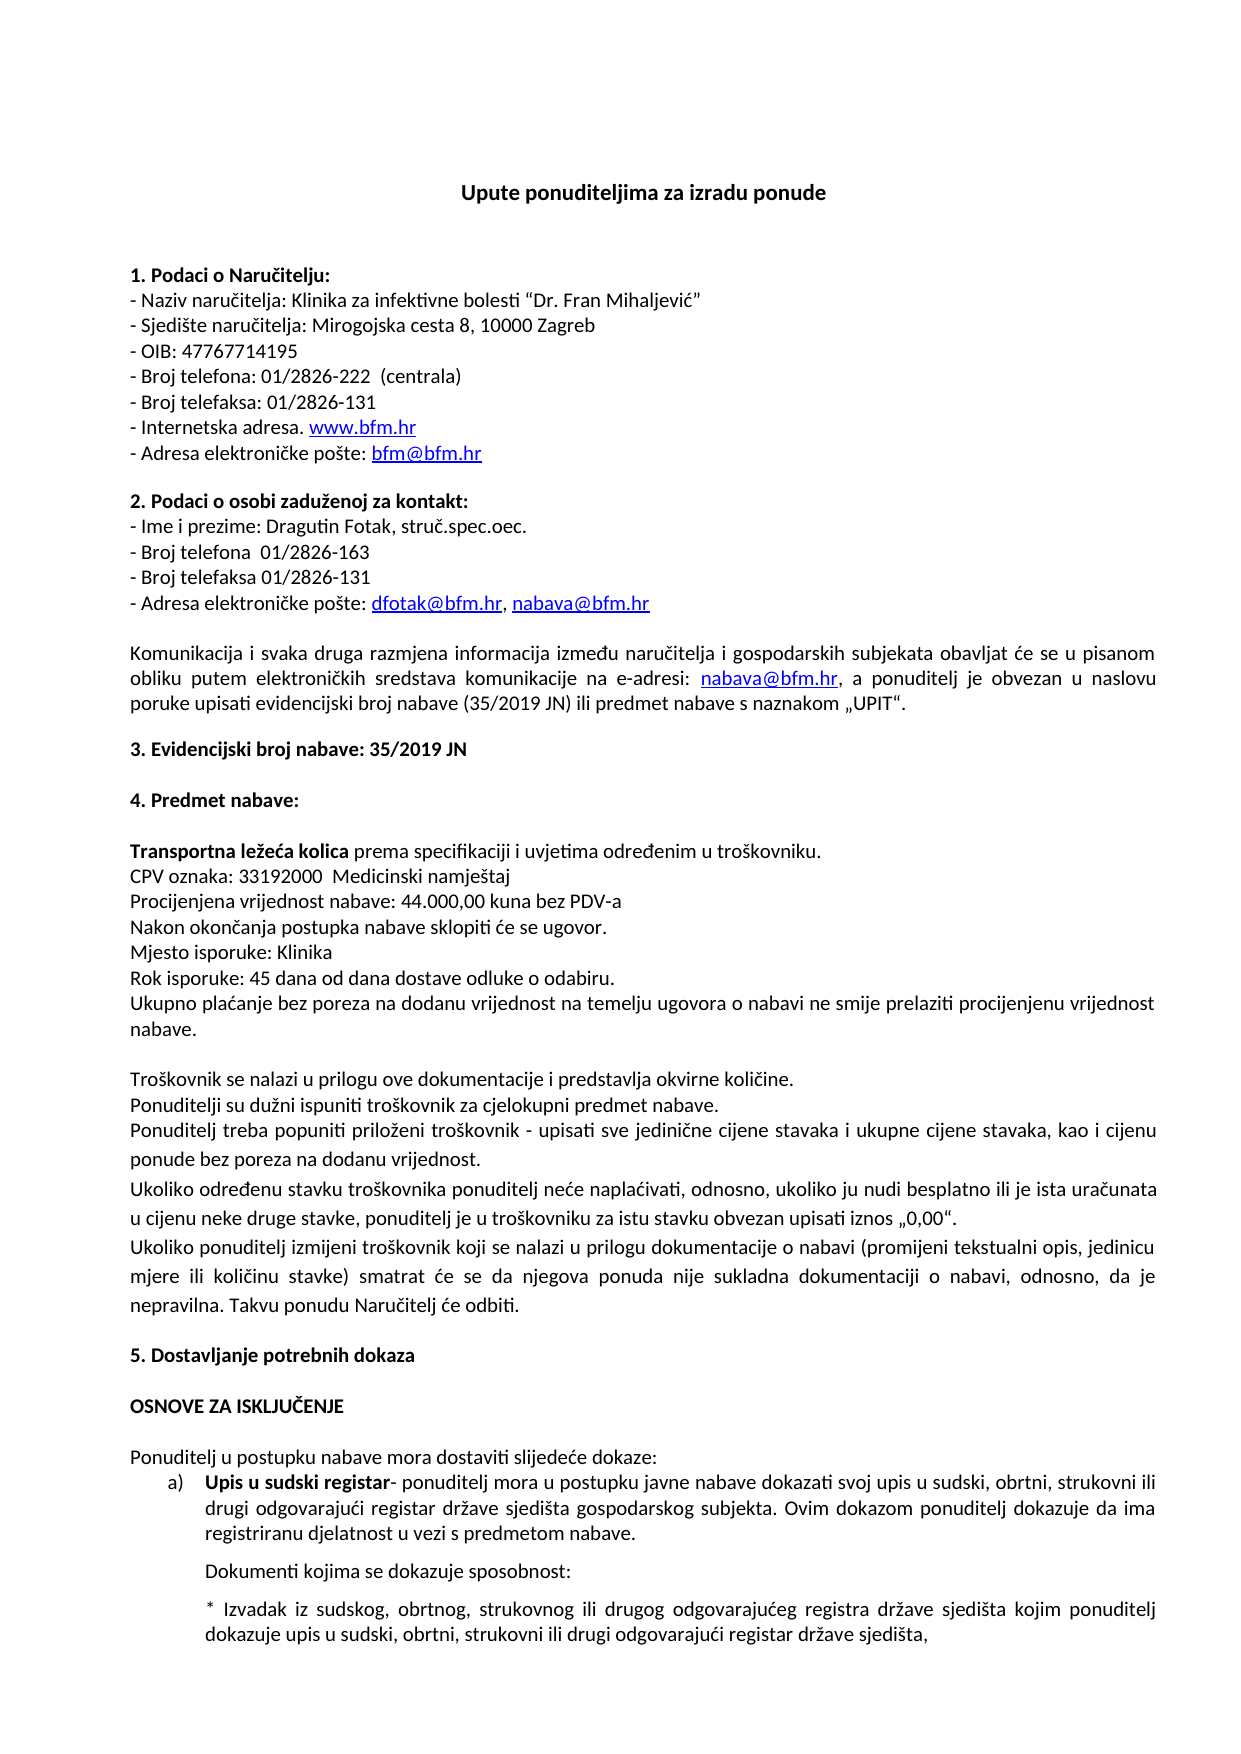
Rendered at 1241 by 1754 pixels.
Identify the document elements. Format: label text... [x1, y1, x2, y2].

text * Izvadak iz sudskog, obrtnog, strukovnog ili drugog odgovarajućeg registra države sjedišta kojim ponuditelj dokazuje upis u sudski, obrtni, strukovni ili drugi odgovarajući registar države sjedišta, [205, 1596, 1157, 1647]
text - Broj telefaksa 01/2826-131 [130, 564, 1157, 590]
text Procijenjena vrijednost nabave: 44.000,00 kuna bez PDV-a [130, 889, 1157, 914]
text - Broj telefaksa: 01/2826-131 [130, 389, 1157, 414]
text CPV oznaka: 33192000 Medicinski namještaj [130, 863, 1157, 889]
text Dokumenti kojima se dokazuje sposobnost: [205, 1558, 1157, 1584]
text 2. Podaci o osobi zaduženoj za kontakt: [130, 488, 1157, 513]
text Ukoliko određenu stavku troškovnika ponuditelj neće naplaćivati, odnosno, ukoliko ju nudi besplatno ili je ista uračunata u cijenu neke druge stavke, ponuditelj je u troškovniku za istu stavku obvezan upisati iznos „0,00“. [130, 1176, 1160, 1230]
text Ukupno plaćanje bez poreza na dodanu vrijednost na temelju ugovora o nabavi ne smije prelaziti procijenjenu vrijednost nabave. [130, 990, 1157, 1041]
text - Ime i prezime: Dragutin Fotak, struč.spec.oec. [130, 513, 1157, 539]
text Troškovnik se nalazi u prilogu ove dokumentacije i predstavlja okvirne količine. [130, 1067, 1157, 1092]
text - OIB: 47767714195 [130, 338, 1157, 363]
text 3. Evidencijski broj nabave: 35/2019 JN [130, 736, 1157, 762]
text 1. Podaci o Naručitelju: [130, 262, 1157, 287]
text Komunikacija i svaka druga razmjena informacija između naručitelja i gospodarskih subjekata obavljat će se u pisanom obliku putem elektroničkih sredstava komunikacije na e-adresi: nabava@bfm.hr, a ponuditelj je obvezan u naslovu poruke upisati evidencijski broj nabave (35/2019 JN) ili predmet nabave s naznakom „UPIT“. [130, 641, 1157, 715]
text 5. Dostavljanje potrebnih dokaza [130, 1342, 1157, 1368]
text - Sjedište naručitelja: Mirogojska cesta 8, 10000 Zagreb [130, 313, 1157, 338]
list Upis u sudski registar- ponuditelj mora u postupku javne nabave dokazati svoj upis u sudski, obrtni, strukovni ili drugi odgovarajući registar države sjedišta gospodarskog subjekta. Ovim dokazom ponuditelj dokazuje da ima registriranu djelatnost u vezi s predmetom nabave. [167, 1469, 1157, 1546]
text Transportna ležeća kolica prema specifikaciji i uvjetima određenim u troškovniku. [130, 838, 1157, 863]
text - Adresa elektroničke pošte: bfm@bfm.hr [130, 440, 1157, 465]
text Mjesto isporuke: Klinika [130, 939, 1157, 965]
text Ponuditelji su dužni ispuniti troškovnik za cjelokupni predmet nabave. [130, 1092, 1157, 1117]
text - Broj telefona: 01/2826-222 (centrala) [130, 363, 1157, 389]
text Ponuditelj treba popuniti priloženi troškovnik - upisati sve jedinične cijene stavaka i ukupne cijene stavaka, kao i cijenu ponude bez poreza na dodanu vrijednost. [130, 1117, 1160, 1172]
text OSNOVE ZA ISKLJUČENJE [130, 1393, 1157, 1419]
text Ukoliko ponuditelj izmijeni troškovnik koji se nalazi u prilogu dokumentacije o nabavi (promijeni tekstualni opis, jedinicu mjere ili količinu stavke) smatrat će se da njegova ponuda nije sukladna dokumentaciji o nabavi, odnosno, da je nepravilna. Takvu ponudu Naručitelj će odbiti. [130, 1234, 1157, 1318]
text 4. Predmet nabave: [130, 787, 1157, 812]
text - Broj telefona 01/2826-163 [130, 539, 1157, 564]
text Nakon okončanja postupka nabave sklopiti će se ugovor. [130, 914, 1157, 939]
text - Naziv naručitelja: Klinika za infektivne bolesti “Dr. Fran Mihaljević” [130, 287, 1157, 313]
text - Internetska adresa. www.bfm.hr [130, 414, 1157, 440]
text Upute ponuditeljima za izradu ponude [130, 178, 1157, 206]
text Ponuditelj u postupku nabave mora dostaviti slijedeće dokaze: [130, 1444, 1157, 1469]
text - Adresa elektroničke pošte: dfotak@bfm.hr, nabava@bfm.hr [130, 590, 1157, 615]
text Rok isporuke: 45 dana od dana dostave odluke o odabiru. [130, 965, 1157, 990]
